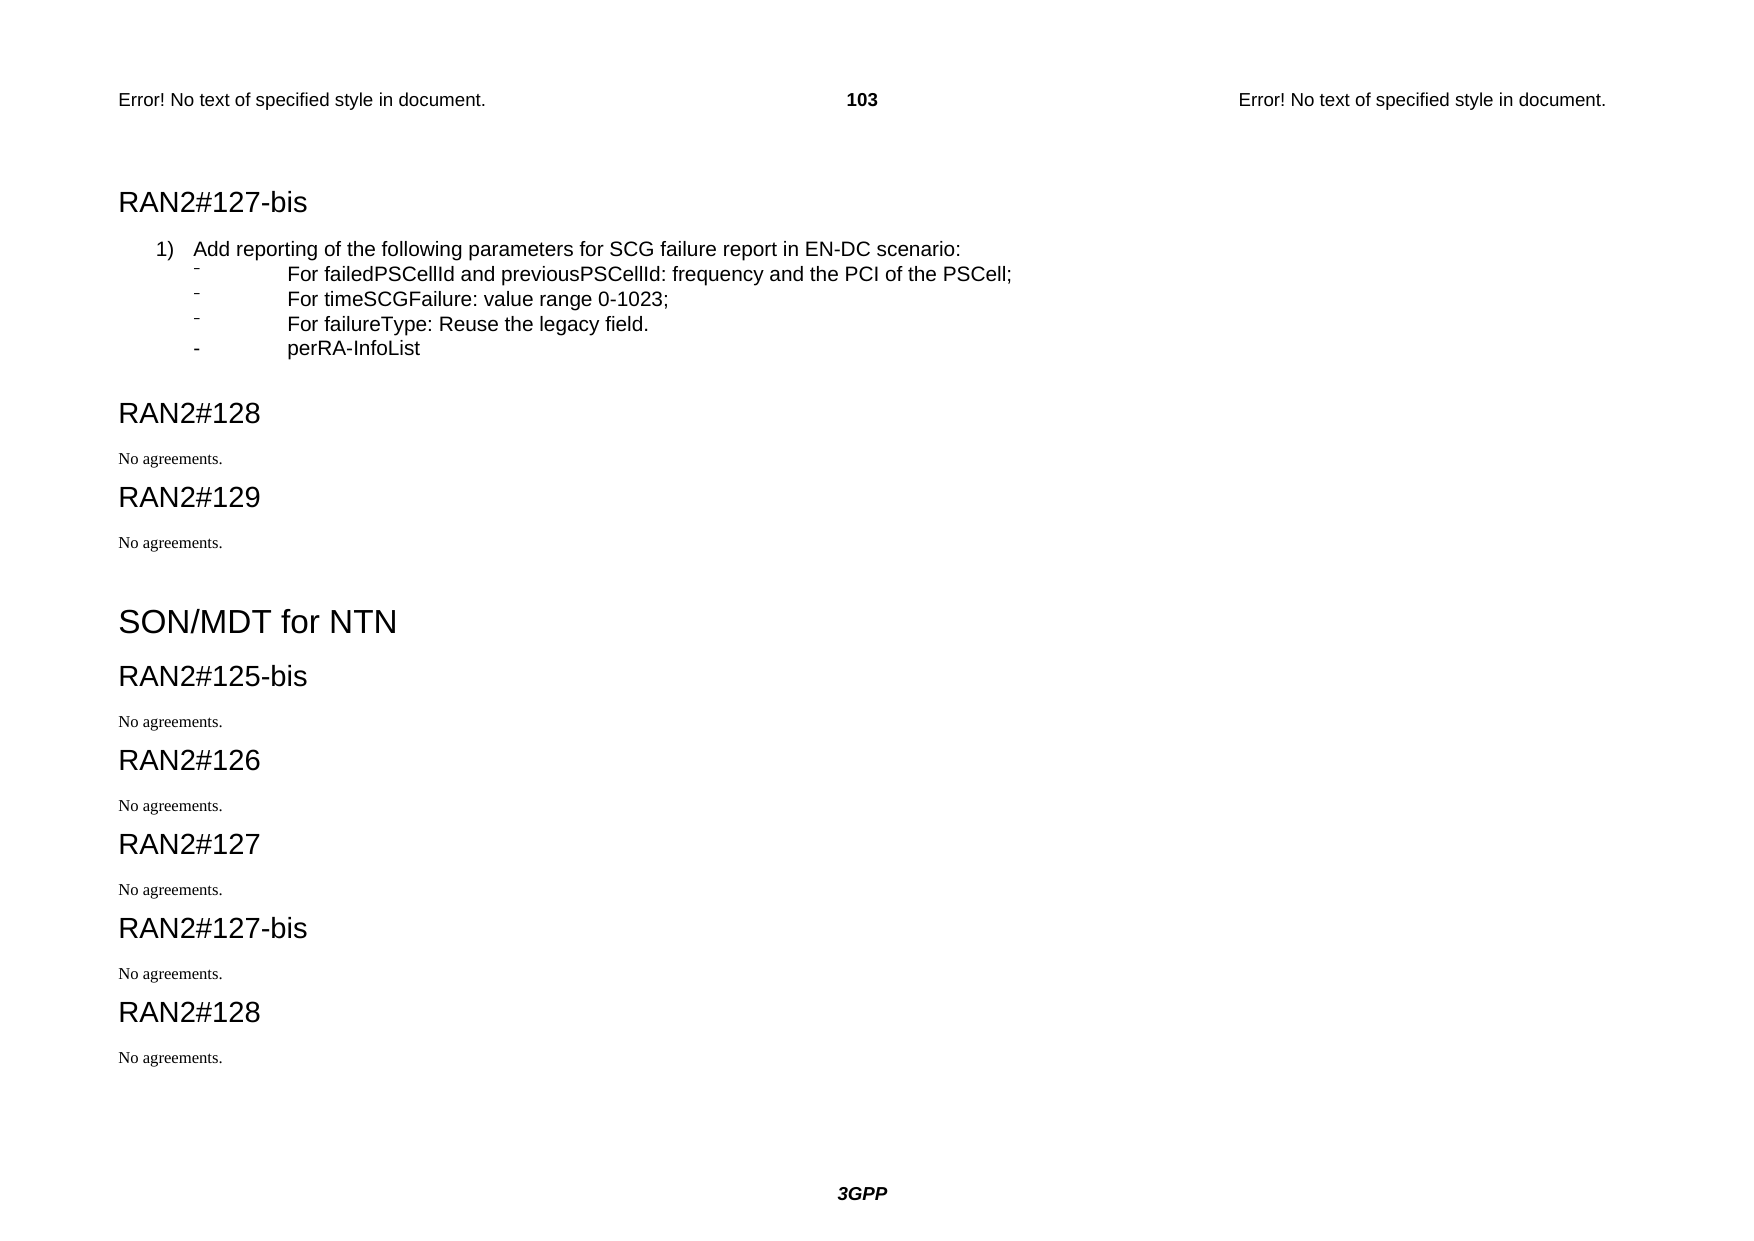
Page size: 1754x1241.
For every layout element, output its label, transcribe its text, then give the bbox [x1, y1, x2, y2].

text No agreements. [118, 879, 1606, 899]
text No agreements. [118, 1047, 1606, 1067]
subtitle RAN2#129 [118, 480, 1606, 514]
subtitle RAN2#128 [118, 995, 1606, 1029]
text No agreements. [118, 796, 1606, 815]
subtitle RAN2#127 [118, 827, 1606, 861]
text No agreements. [118, 712, 1606, 731]
subtitle RAN2#127-bis [118, 911, 1606, 945]
text No agreements. [118, 532, 1606, 552]
list Add reporting of the following parameters for SCG failure report in EN-DC scenario: [156, 237, 1606, 261]
subtitle RAN2#126 [118, 743, 1606, 777]
text - perRA-InfoList [193, 336, 1606, 360]
subtitle RAN2#125-bis [118, 659, 1606, 693]
subtitle SON/MDT for NTN [118, 602, 1606, 641]
text ⁻ For timeSCGFailure: value range 0-1023; [193, 286, 1606, 311]
text No agreements. [118, 963, 1606, 983]
text ⁻ For failedPSCellId and previousPSCellId: frequency and the PCI of the PSCell; [193, 261, 1606, 286]
subtitle RAN2#128 [118, 396, 1606, 430]
subtitle RAN2#127-bis [118, 184, 1606, 218]
text No agreements. [118, 448, 1606, 468]
text ⁻ For failureType: Reuse the legacy field. [193, 311, 1606, 336]
